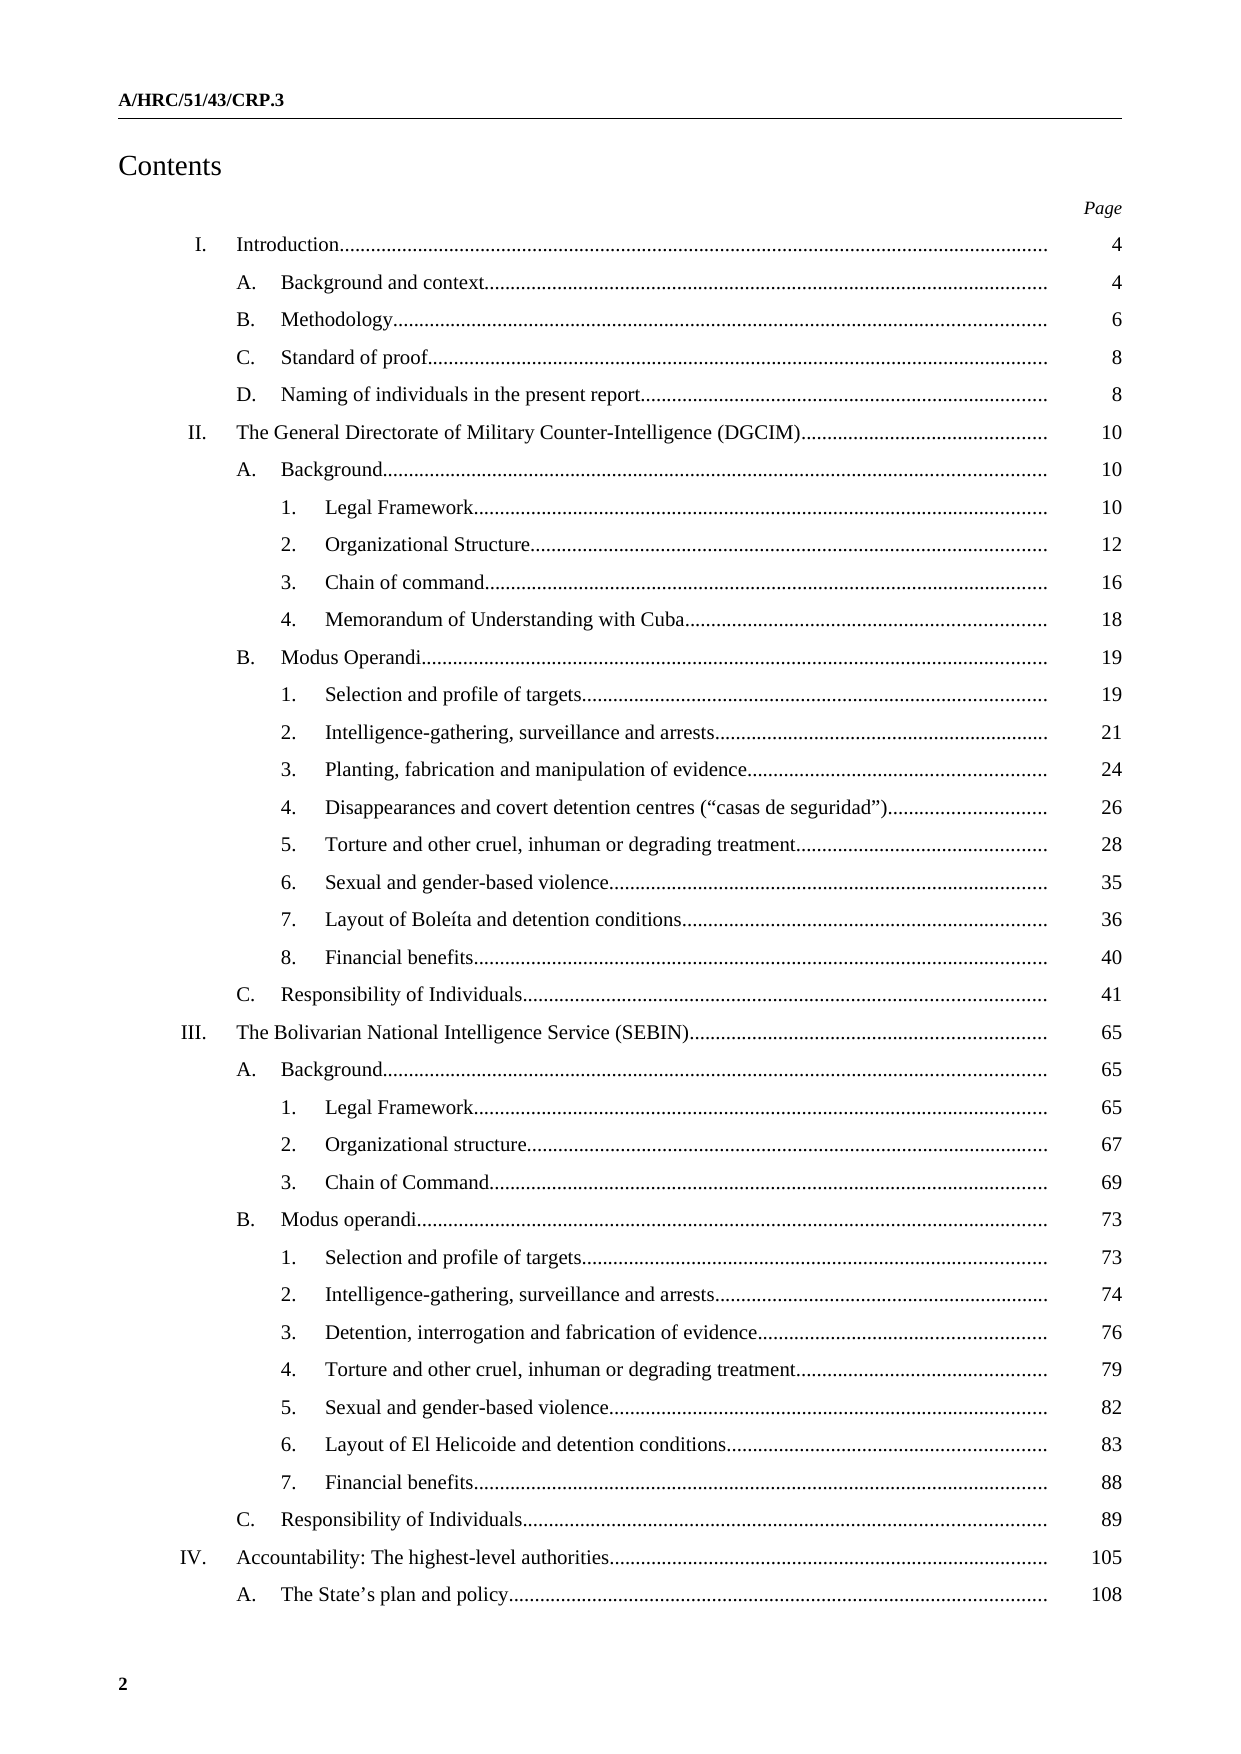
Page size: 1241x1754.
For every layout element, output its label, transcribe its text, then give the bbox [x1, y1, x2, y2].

text III. The Bolivarian National Intelligence Service (SEBIN) 65 [118, 1019, 1122, 1044]
text 2. Intelligence-gathering, surveillance and arrests 74 [118, 1281, 1122, 1306]
text A. Background 10 [118, 456, 1122, 481]
text 8. Financial benefits 40 [118, 944, 1122, 969]
text I. Introduction 4 [118, 231, 1122, 256]
text 2. Organizational structure 67 [118, 1131, 1122, 1156]
text B. Modus Operandi 19 [118, 644, 1122, 669]
text 6. Sexual and gender-based violence 35 [118, 869, 1122, 894]
text 1. Legal Framework 10 [118, 494, 1122, 519]
text C. Responsibility of Individuals 41 [118, 981, 1122, 1006]
text A. Background and context 4 [118, 269, 1122, 294]
text Page [148, 194, 1122, 219]
text Contents [118, 148, 1122, 181]
text 3. Chain of Command 69 [118, 1169, 1122, 1194]
text IV. Accountability: The highest-level authorities 105 [118, 1544, 1122, 1569]
text 5. Torture and other cruel, inhuman or degrading treatment 28 [118, 831, 1122, 856]
text A. Background 65 [118, 1056, 1122, 1081]
text 3. Chain of command 16 [118, 569, 1122, 594]
text A. The State’s plan and policy 108 [118, 1581, 1122, 1606]
text 7. Layout of Boleíta and detention conditions 36 [118, 906, 1122, 931]
text 4. Memorandum of Understanding with Cuba 18 [118, 606, 1122, 631]
text D. Naming of individuals in the present report 8 [118, 381, 1122, 406]
text 3. Planting, fabrication and manipulation of evidence 24 [118, 756, 1122, 781]
text 7. Financial benefits 88 [118, 1469, 1122, 1494]
text C. Standard of proof 8 [118, 344, 1122, 369]
text 6. Layout of El Helicoide and detention conditions 83 [118, 1431, 1122, 1456]
text 1. Legal Framework 65 [118, 1094, 1122, 1119]
text 4. Torture and other cruel, inhuman or degrading treatment 79 [118, 1356, 1122, 1381]
text 1. Selection and profile of targets 19 [118, 681, 1122, 706]
text 2. Organizational Structure 12 [118, 531, 1122, 556]
text 1. Selection and profile of targets 73 [118, 1244, 1122, 1269]
text 4. Disappearances and covert detention centres (“casas de seguridad”) 26 [118, 794, 1122, 819]
text B. Modus operandi 73 [118, 1206, 1122, 1231]
text II. The General Directorate of Military Counter-Intelligence (DGCIM) 10 [118, 419, 1122, 444]
text B. Methodology 6 [118, 306, 1122, 331]
text 3. Detention, interrogation and fabrication of evidence 76 [118, 1319, 1122, 1344]
text 2. Intelligence-gathering, surveillance and arrests 21 [118, 719, 1122, 744]
text 5. Sexual and gender-based violence 82 [118, 1394, 1122, 1419]
text C. Responsibility of Individuals 89 [118, 1506, 1122, 1531]
